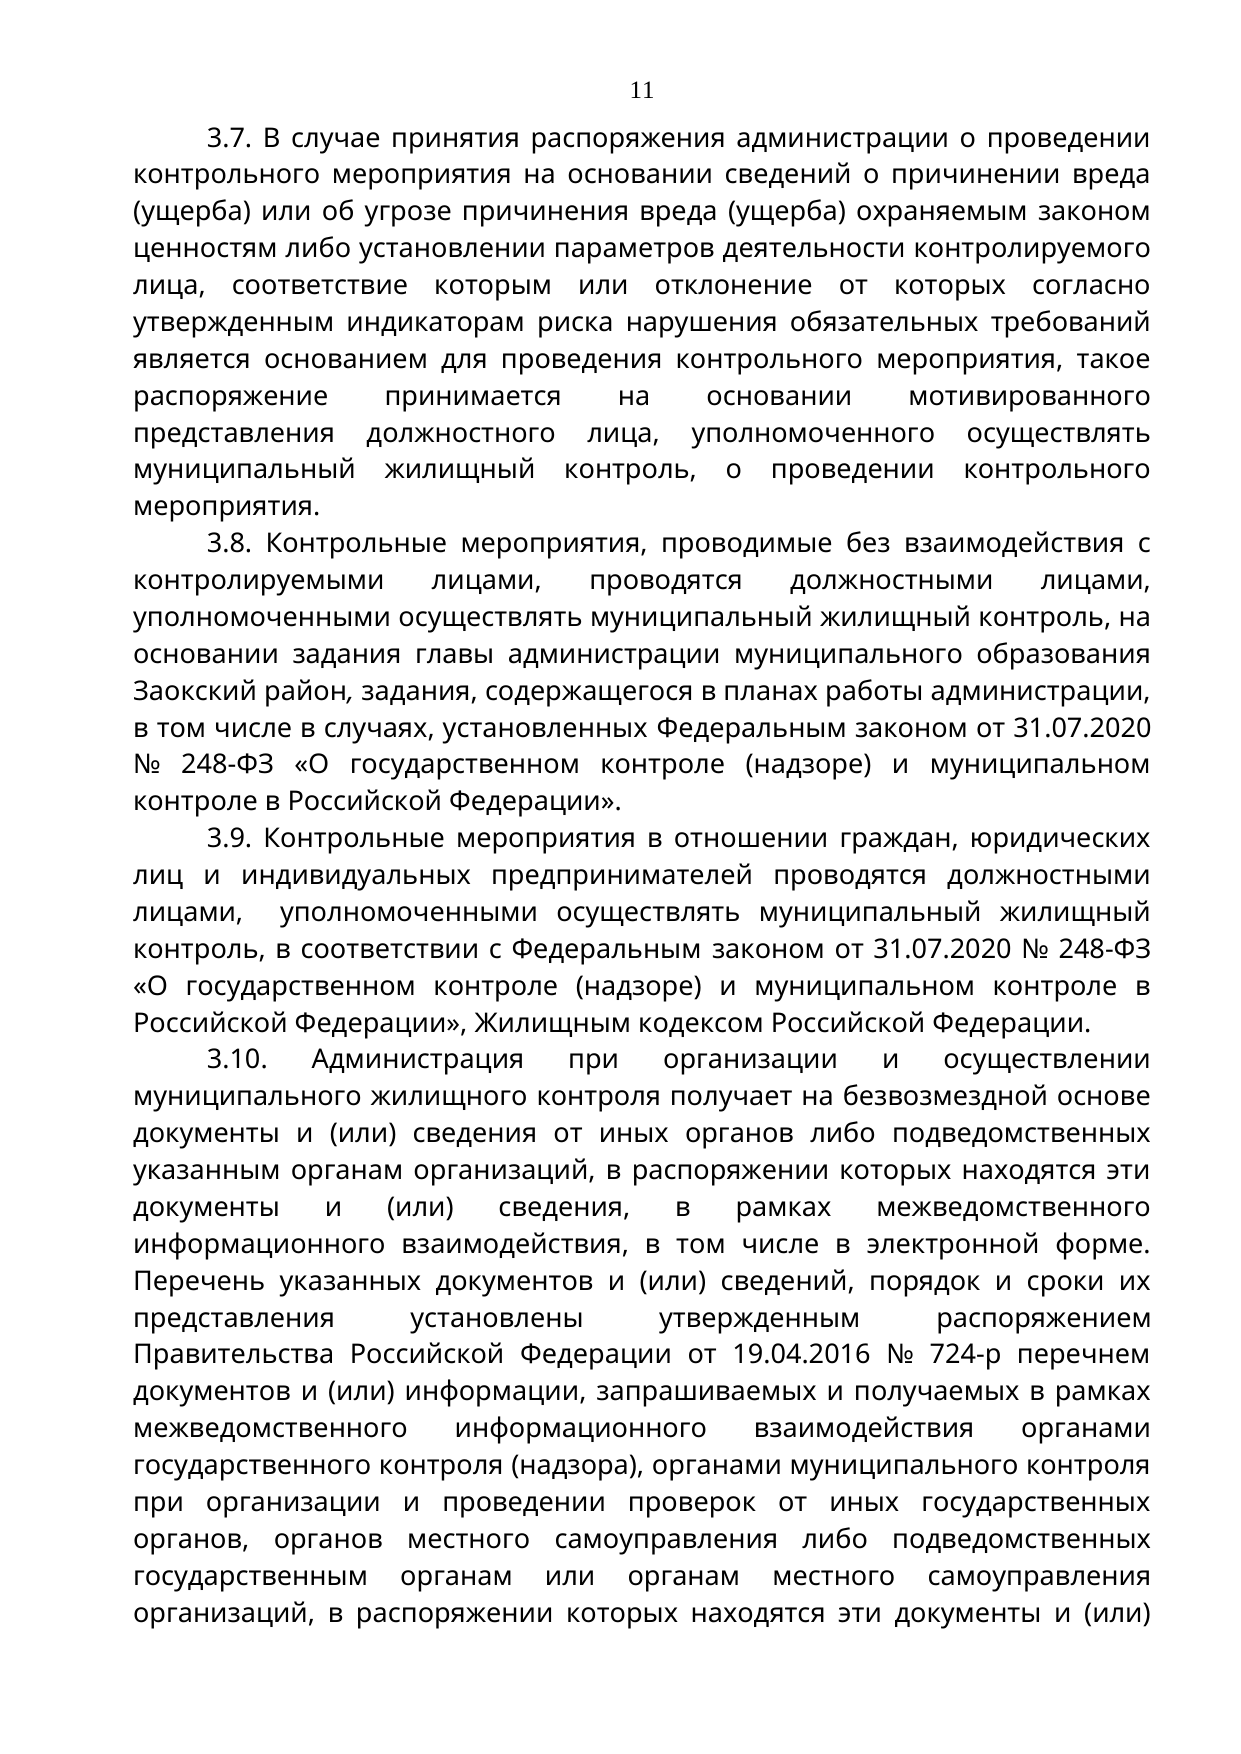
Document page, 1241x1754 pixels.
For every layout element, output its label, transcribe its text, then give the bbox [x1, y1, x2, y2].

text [133, 1040, 1152, 1335]
text 3.8. Контрольные мероприятия, проводимые без взаимодействия с контролируемыми лицами, проводятся должностными лицами, уполномоченными осуществлять муниципальный жилищный контроль, на основании задания главы администрации муниципального образования Заокский район, задания, содержащегося в планах работы администрации, в том числе в случаях, установленных Федеральным законом от 31.07.2020 № 248-ФЗ «О государственном контроле (надзоре) и муниципальном контроле в Российской Федерации». [133, 524, 1152, 708]
text 3.8. Контрольные мероприятия, проводимые без взаимодействия с контролируемыми лицами, проводятся должностными лицами, уполномоченными осуществлять муниципальный жилищный контроль, на основании задания главы администрации муниципального образования Заокский район, задания, содержащегося в планах работы администрации, в том числе в случаях, установленных Федеральным законом от 31.07.2020 № 248-ФЗ «О государственном контроле (надзоре) и муниципальном контроле в Российской Федерации». [133, 708, 1152, 819]
text 3.9. Контрольные мероприятия в отношении граждан, юридических лиц и индивидуальных предпринимателей проводятся должностными лицами, уполномоченными осуществлять муниципальный жилищный контроль, в соответствии с Федеральным законом от 31.07.2020 № 248-ФЗ «О государственном контроле (надзоре) и муниципальном контроле в Российской Федерации», Жилищным кодексом Российской Федерации. [133, 819, 1152, 1040]
text 3.7. В случае принятия распоряжения администрации о проведении контрольного мероприятия на основании сведений о причинении вреда (ущерба) или об угрозе причинения вреда (ущерба) охраняемым законом ценностям либо установлении параметров деятельности контролируемого лица, соответствие которым или отклонение от которых согласно утвержденным индикаторам риска нарушения обязательных требований является основанием для проведения контрольного мероприятия, такое распоряжение принимается на основании мотивированного представления должностного лица, уполномоченного осуществлять муниципальный жилищный контроль, о проведении контрольного мероприятия. [133, 118, 1152, 524]
